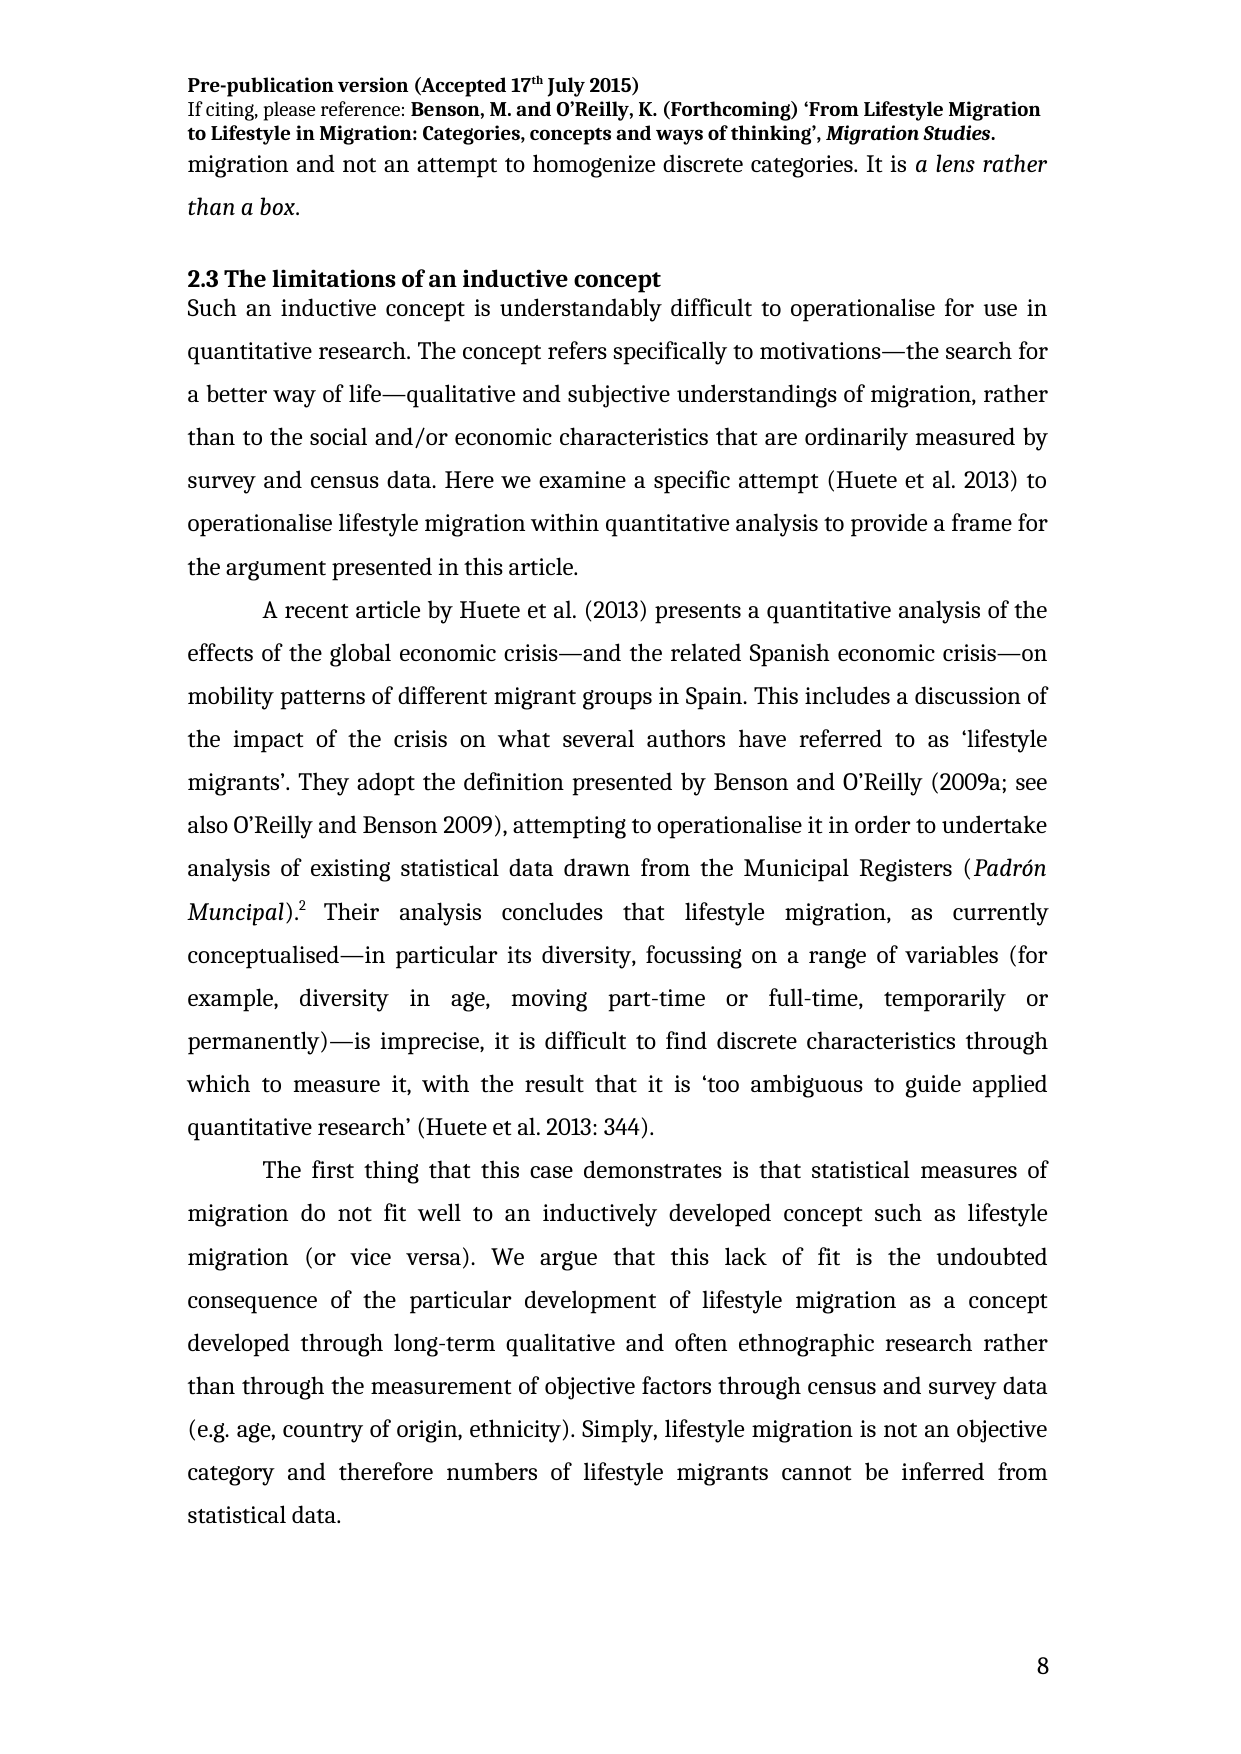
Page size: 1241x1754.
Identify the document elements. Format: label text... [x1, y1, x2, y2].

text A recent article by Huete et al. (2013) presents a quantitative analysis of the effects of the global economic crisis—and the related Spanish economic crisis—on mobility patterns of different migrant groups in Spain. This includes a discussion of the impact of the crisis on what several authors have referred to as ‘lifestyle migrants’. They adopt the definition presented by Benson and O’Reilly (2009a; see also O’Reilly and Benson 2009), attempting to operationalise it in order to undertake analysis of existing statistical data drawn from the Municipal Registers (Padrón Muncipal).2 Their analysis concludes that lifestyle migration, as currently conceptualised—in particular its diversity, focussing on a range of variables (for example, diversity in age, moving part-time or full-time, temporarily or permanently)—is imprecise, it is difficult to find discrete characteristics through which to measure it, with the result that it is ‘too ambiguous to guide applied quantitative research’ (Huete et al. 2013: 344). [187, 596, 1049, 1142]
text The first thing that this case demonstrates is that statistical measures of migration do not fit well to an inductively developed concept such as lifestyle migration (or vice versa). We argue that this lack of fit is the undoubted consequence of the particular development of lifestyle migration as a concept developed through long-term qualitative and often ethnographic research rather than through the measurement of objective factors through census and survey data (e.g. age, country of origin, ethnicity). Simply, lifestyle migration is not an objective category and therefore numbers of lifestyle migrants cannot be inferred from statistical data. [187, 1156, 1049, 1530]
text 2.3 The limitations of an inductive concept [187, 265, 1049, 294]
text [187, 150, 1049, 222]
text Such an inductive concept is understandably difficult to operationalise for use in quantitative research. The concept refers specifically to motivations—the search for a better way of life—qualitative and subjective understandings of migration, rather than to the social and/or economic characteristics that are ordinarily measured by survey and census data. Here we examine a specific attempt (Huete et al. 2013) to operationalise lifestyle migration within quantitative analysis to provide a frame for the argument presented in this article. [187, 294, 1049, 581]
